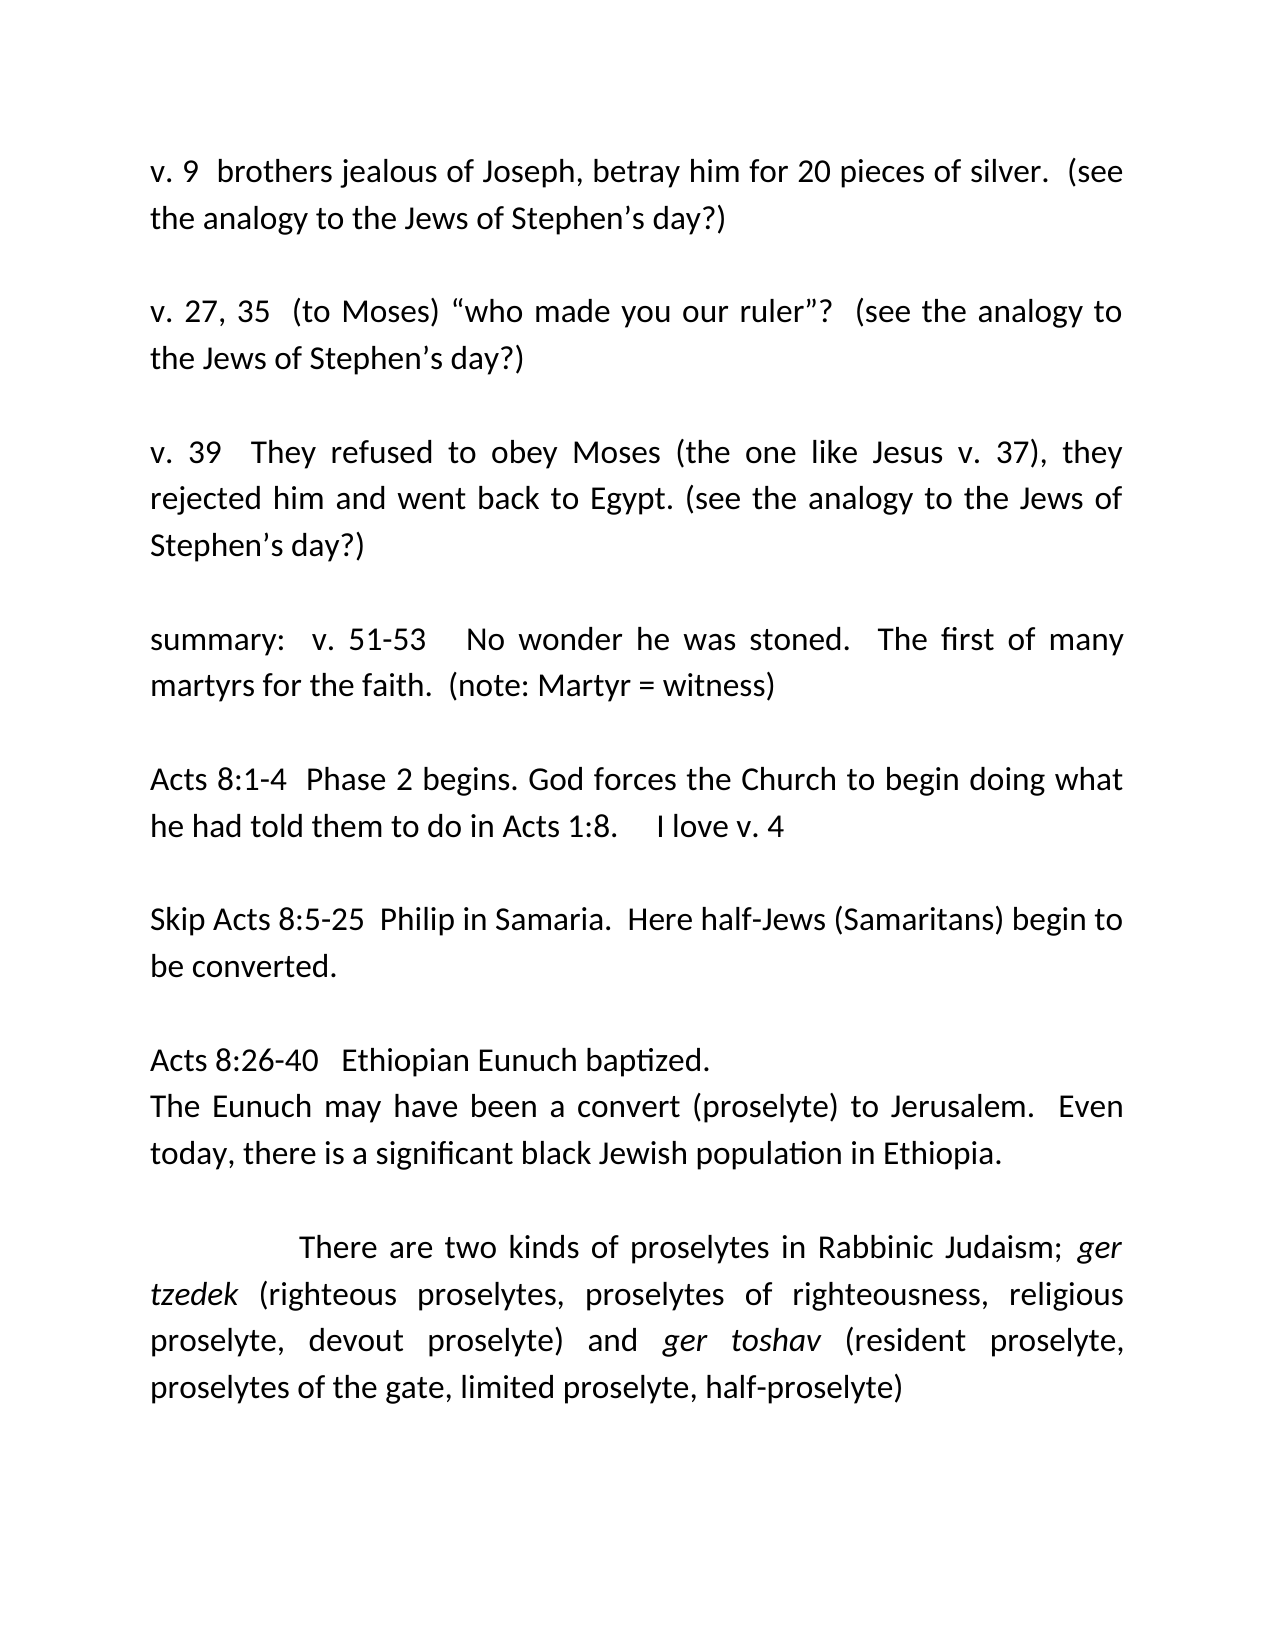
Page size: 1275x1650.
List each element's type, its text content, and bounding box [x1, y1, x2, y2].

text There are two kinds of proselytes in Rabbinic Judaism; ger tzedek (righteous proselytes, proselytes of righteousness, religious proselyte, devout proselyte) and ger toshav (resident proselyte, proselytes of the gate, limited proselyte, half-proselyte) [150, 1226, 1125, 1407]
text summary: v. 51-53 No wonder he was stoned. The first of many martyrs for the faith. (note: Martyr = witness) [150, 618, 1125, 705]
text v. 9 brothers jealous of Joseph, betray him for 20 pieces of silver. (see the analogy to the Jews of Stephen’s day?) [150, 150, 1125, 237]
text v. 39 They refused to obey Moses (the one like Jesus v. 37), they rejected him and went back to Egypt. (see the analogy to the Jews of Stephen’s day?) [150, 431, 1125, 565]
text Acts 8:1-4 Phase 2 begins. God forces the Church to begin doing what he had told them to do in Acts 1:8. I love v. 4 [150, 758, 1125, 846]
text The Eunuch may have been a convert (proselyte) to Jerusalem. Even today, there is a significant black Jewish population in Ethiopia. [150, 1085, 1125, 1173]
text Acts 8:26-40 Ethiopian Eunuch baptized. [150, 1039, 1125, 1079]
text v. 27, 35 (to Moses) “who made you our ruler”? (see the analogy to the Jews of Stephen’s day?) [150, 290, 1125, 378]
text Skip Acts 8:5-25 Philip in Samaria. Here half-Jews (Samaritans) begin to be converted. [150, 898, 1125, 986]
